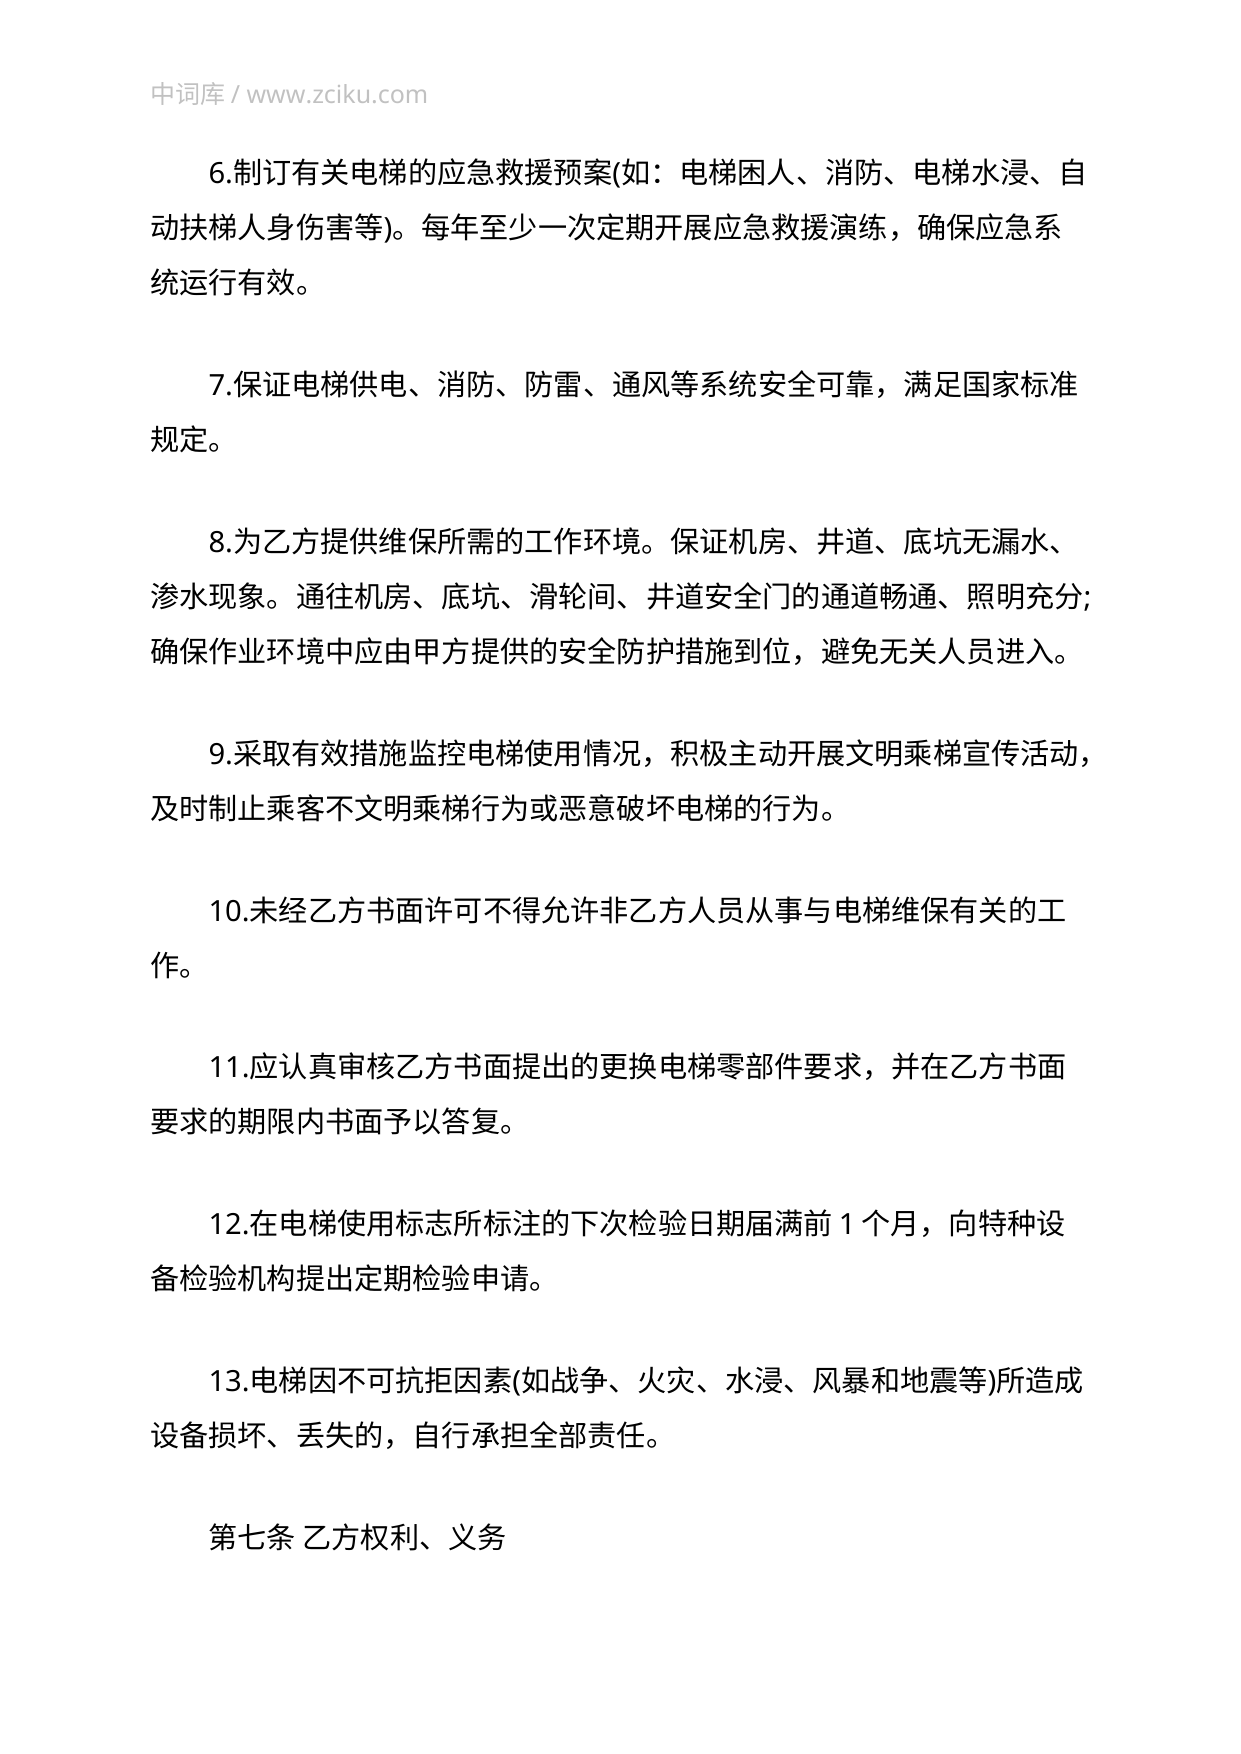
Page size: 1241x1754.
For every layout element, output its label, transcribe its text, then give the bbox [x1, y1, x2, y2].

text 8.为乙方提供维保所需的工作环境。保证机房、井道、底坑无漏水、渗水现象。通往机房、底坑、滑轮间、井道安全门的通道畅通、照明充分;确保作业环境中应由甲方提供的安全防护措施到位，避免无关人员进入。 [150, 518, 1090, 671]
text 10.未经乙方书面许可不得允许非乙方人员从事与电梯维保有关的工作。 [150, 887, 1090, 984]
text 7.保证电梯供电、消防、防雷、通风等系统安全可靠，满足国家标准规定。 [150, 362, 1090, 459]
text 13.电梯因不可抗拒因素(如战争、火灾、水浸、风暴和地震等)所造成设备损坏、丢失的，自行承担全部责任。 [150, 1357, 1090, 1455]
text 11.应认真审核乙方书面提出的更换电梯零部件要求，并在乙方书面要求的期限内书面予以答复。 [150, 1044, 1090, 1141]
text 第七条 乙方权利、义务 [150, 1514, 1090, 1556]
text 9.采取有效措施监控电梯使用情况，积极主动开展文明乘梯宣传活动，及时制止乘客不文明乘梯行为或恶意破坏电梯的行为。 [150, 730, 1090, 828]
text 12.在电梯使用标志所标注的下次检验日期届满前1个月，向特种设备检验机构提出定期检验申请。 [150, 1201, 1090, 1298]
text 6.制订有关电梯的应急救援预案(如：电梯困人、消防、电梯水浸、自动扶梯人身伤害等)。每年至少一次定期开展应急救援演练，确保应急系统运行有效。 [150, 150, 1090, 302]
